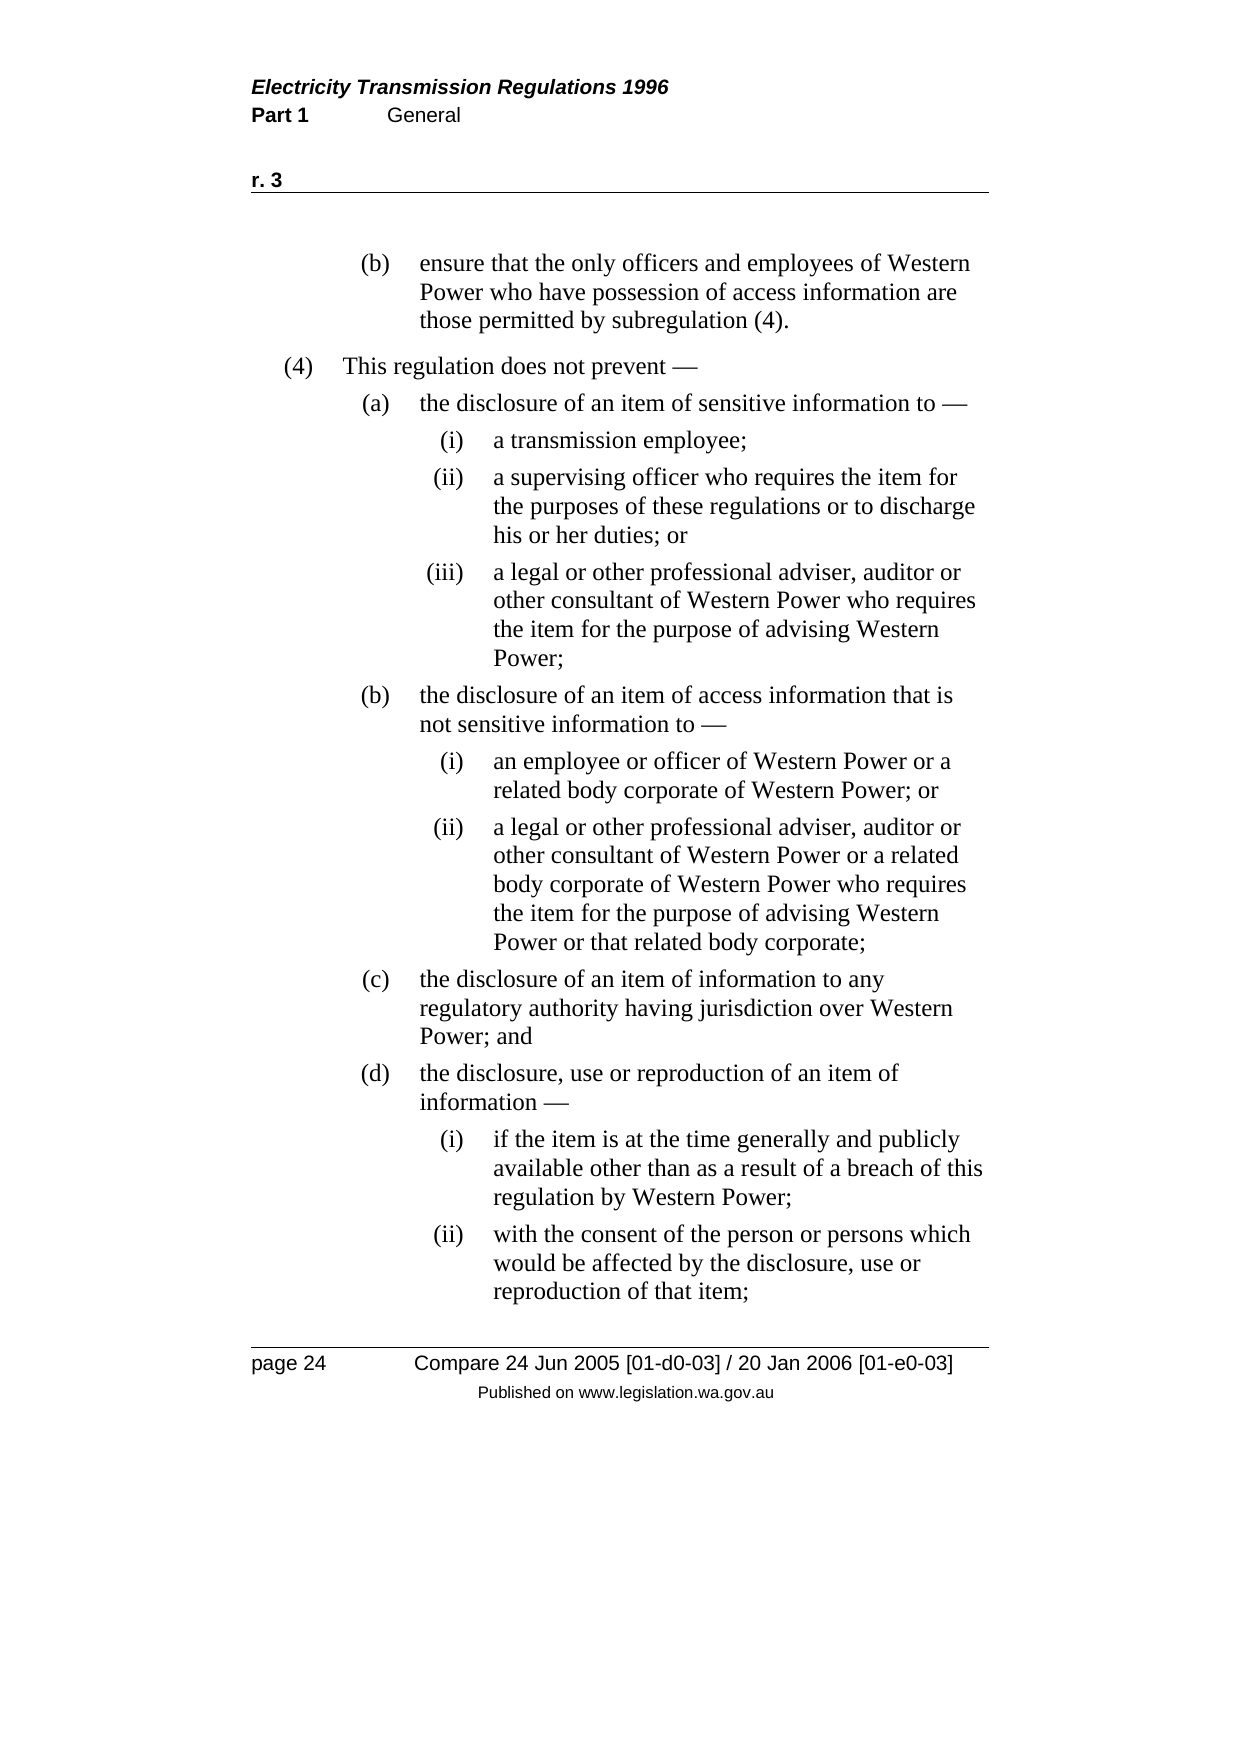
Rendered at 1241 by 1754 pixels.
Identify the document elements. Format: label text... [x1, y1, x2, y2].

text (4) This regulation does not prevent — [251, 351, 989, 380]
text (a) the disclosure of an item of sensitive information to — [251, 388, 989, 417]
text (ii) a legal or other professional adviser, auditor or other consultant of Western Power or a related body corporate of Western Power who requires the item for the purpose of advising Western Power or that related body corporate; [251, 812, 989, 956]
text (c) the disclosure of an item of information to any regulatory authority having jurisdiction over Western Power; and [251, 964, 989, 1050]
text (iii) a legal or other professional adviser, auditor or other consultant of Western Power who requires the item for the purpose of advising Western Power; [251, 557, 989, 672]
text (i) if the item is at the time generally and publicly available other than as a result of a breach of this regulation by Western Power; [251, 1124, 989, 1211]
text (i) a transmission employee; [251, 425, 989, 454]
text (b) the disclosure of an item of access information that is not sensitive information to — [251, 680, 989, 738]
text (ii) with the consent of the person or persons which would be affected by the disclosure, use or reproduction of that item; [251, 1219, 989, 1305]
text (b) ensure that the only officers and employees of Western Power who have possession of access information are those permitted by subregulation (4). [251, 248, 989, 334]
text (ii) a supervising officer who requires the item for the purposes of these regulations or to discharge his or her duties; or [251, 462, 989, 548]
text (d) the disclosure, use or reproduction of an item of information — [251, 1058, 989, 1116]
text (i) an employee or officer of Western Power or a related body corporate of Western Power; or [251, 746, 989, 803]
